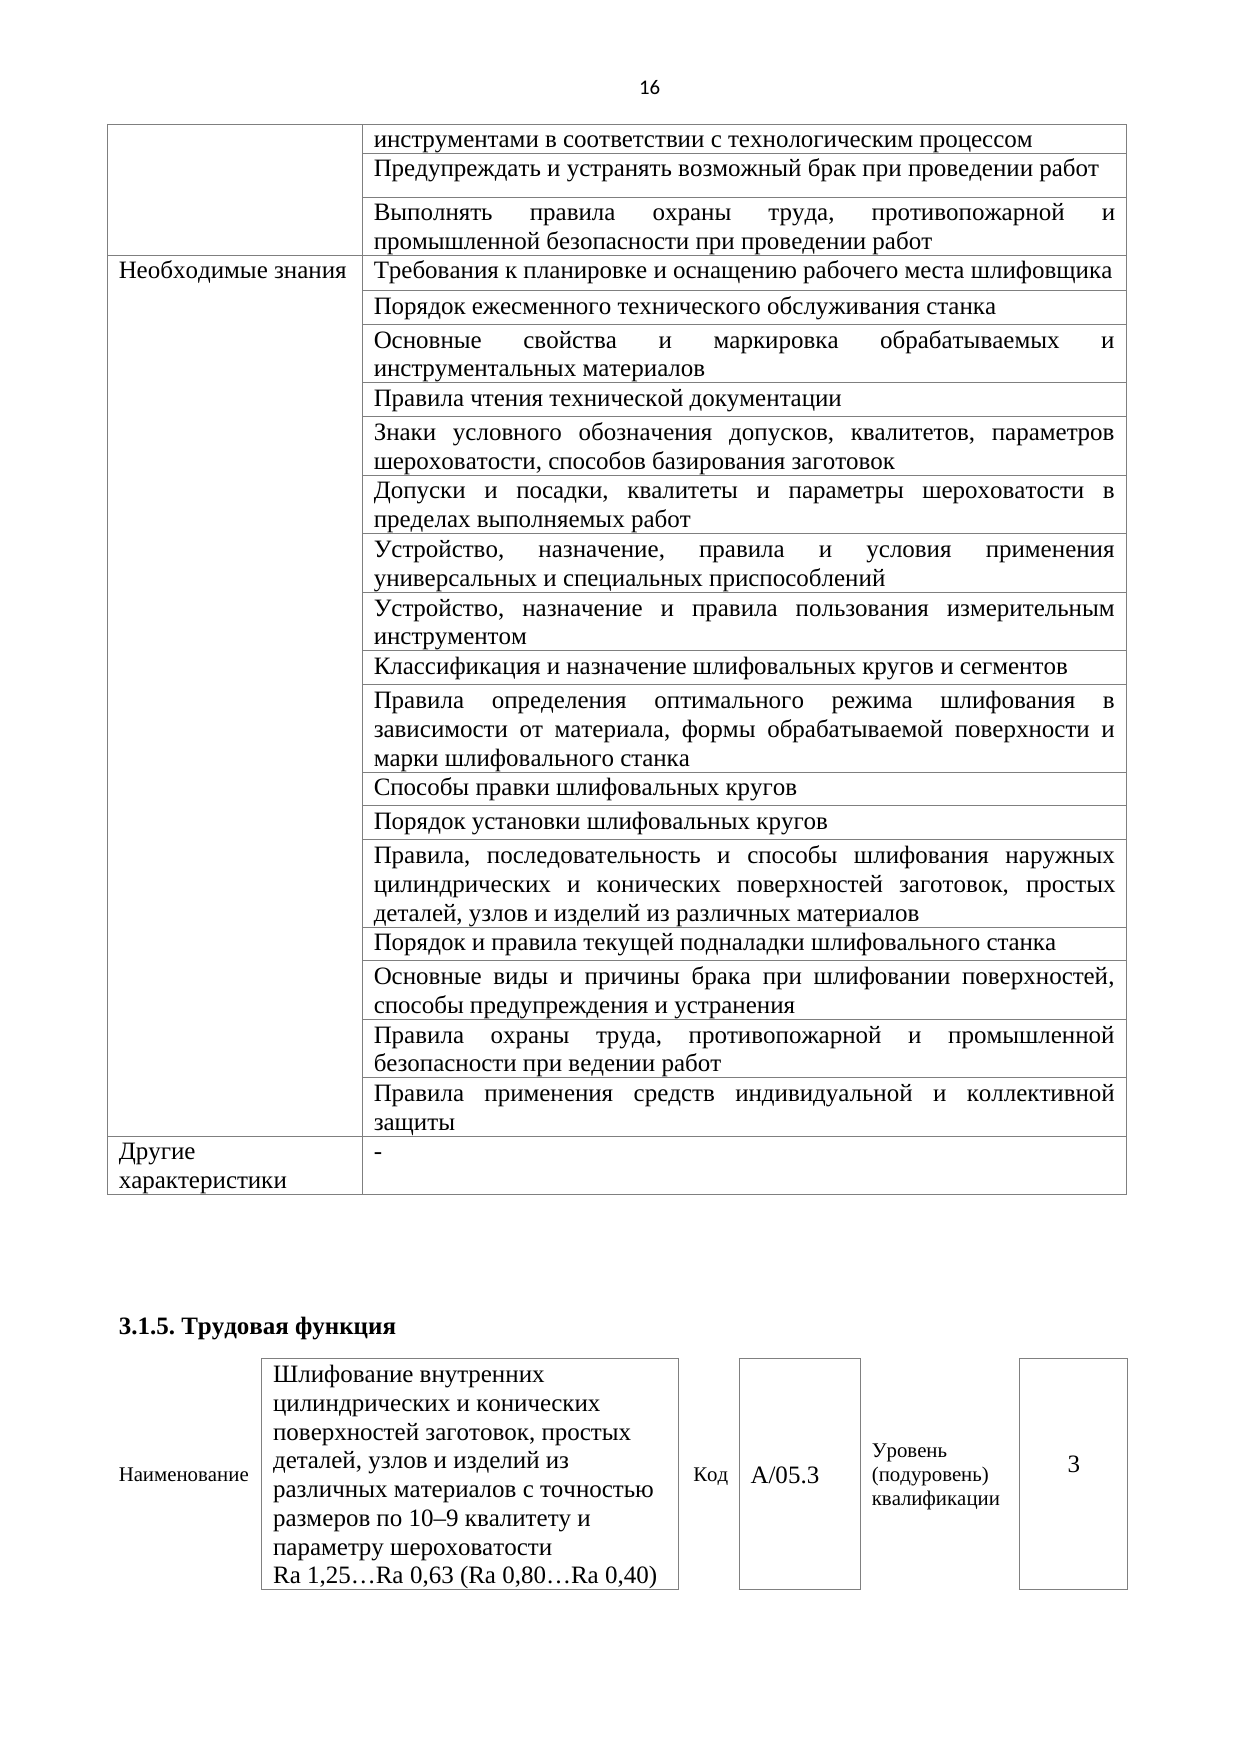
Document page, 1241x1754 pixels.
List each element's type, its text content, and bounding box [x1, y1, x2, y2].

table_cell Правила, последовательность и способы шлифования наружных цилиндрических и конических поверхностей заготовок, простых деталей, узлов и изделий из различных материалов [363, 840, 1126, 926]
table_cell - [363, 1137, 1126, 1194]
table_cell Способы правки шлифовальных кругов [363, 773, 1126, 805]
table_cell Правила определения оптимального режима шлифования в зависимости от материала, формы обрабатываемой поверхности и марки шлифовального станка [363, 685, 1126, 771]
table_cell Основные виды и причины брака при шлифовании поверхностей, способы предупреждения и устранения [363, 961, 1126, 1019]
table_cell Необходимые знания [108, 256, 362, 1136]
table_cell Устройство, назначение, правила и условия применения универсальных и специальных приспособлений [363, 534, 1126, 592]
table_cell Правила чтения технической документации [363, 383, 1126, 416]
table_cell Устройство, назначение и правила пользования измерительным инструментом [363, 593, 1126, 650]
table_cell Правила охраны труда, противопожарной и промышленной безопасности при ведении работ [363, 1020, 1126, 1077]
table_cell Предупреждать и устранять возможный брак при проведении работ [363, 154, 1126, 197]
table_cell Порядок ежесменного технического обслуживания станка [363, 291, 1126, 324]
table_cell Знаки условного обозначения допусков, квалитетов, параметров шероховатости, способов базирования заготовок [363, 417, 1126, 474]
table_cell [107, 1589, 1128, 1618]
table_cell Уровень (подуровень) квалификации [861, 1358, 1019, 1589]
table_cell Порядок и правила текущей подналадки шлифовального станка [363, 928, 1126, 960]
table_cell Наименование [107, 1358, 261, 1589]
table_header 3.1.5. Трудовая функция [107, 1296, 1128, 1358]
table_cell Другие характеристики [108, 1137, 362, 1194]
table_cell Классификация и назначение шлифовальных кругов и сегментов [363, 651, 1126, 684]
table_cell Шлифование внутренних цилиндрических и конических поверхностей заготовок, простых деталей, узлов и изделий из различных материалов с точностью размеров по 10–9 квалитету и параметру шероховатости Ra 1,25…Ra 0,63 (Ra 0,80…Ra 0,40) [262, 1359, 678, 1589]
table_cell 3 [1020, 1359, 1127, 1589]
table_cell Допуски и посадки, квалитеты и параметры шероховатости в пределах выполняемых работ [363, 476, 1126, 533]
table_cell A/05.3 [740, 1359, 860, 1589]
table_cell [363, 125, 1126, 153]
table_cell Порядок установки шлифовальных кругов [363, 806, 1126, 839]
table_cell Требования к планировке и оснащению рабочего места шлифовщика [363, 256, 1126, 290]
table_cell Код [679, 1358, 739, 1589]
table_cell Основные свойства и маркировка обрабатываемых и инструментальных материалов [363, 325, 1126, 382]
table_cell Правила применения средств индивидуальной и коллективной защиты [363, 1078, 1126, 1136]
table_cell Выполнять правила охраны труда, противопожарной и промышленной безопасности при проведении работ [363, 198, 1126, 255]
